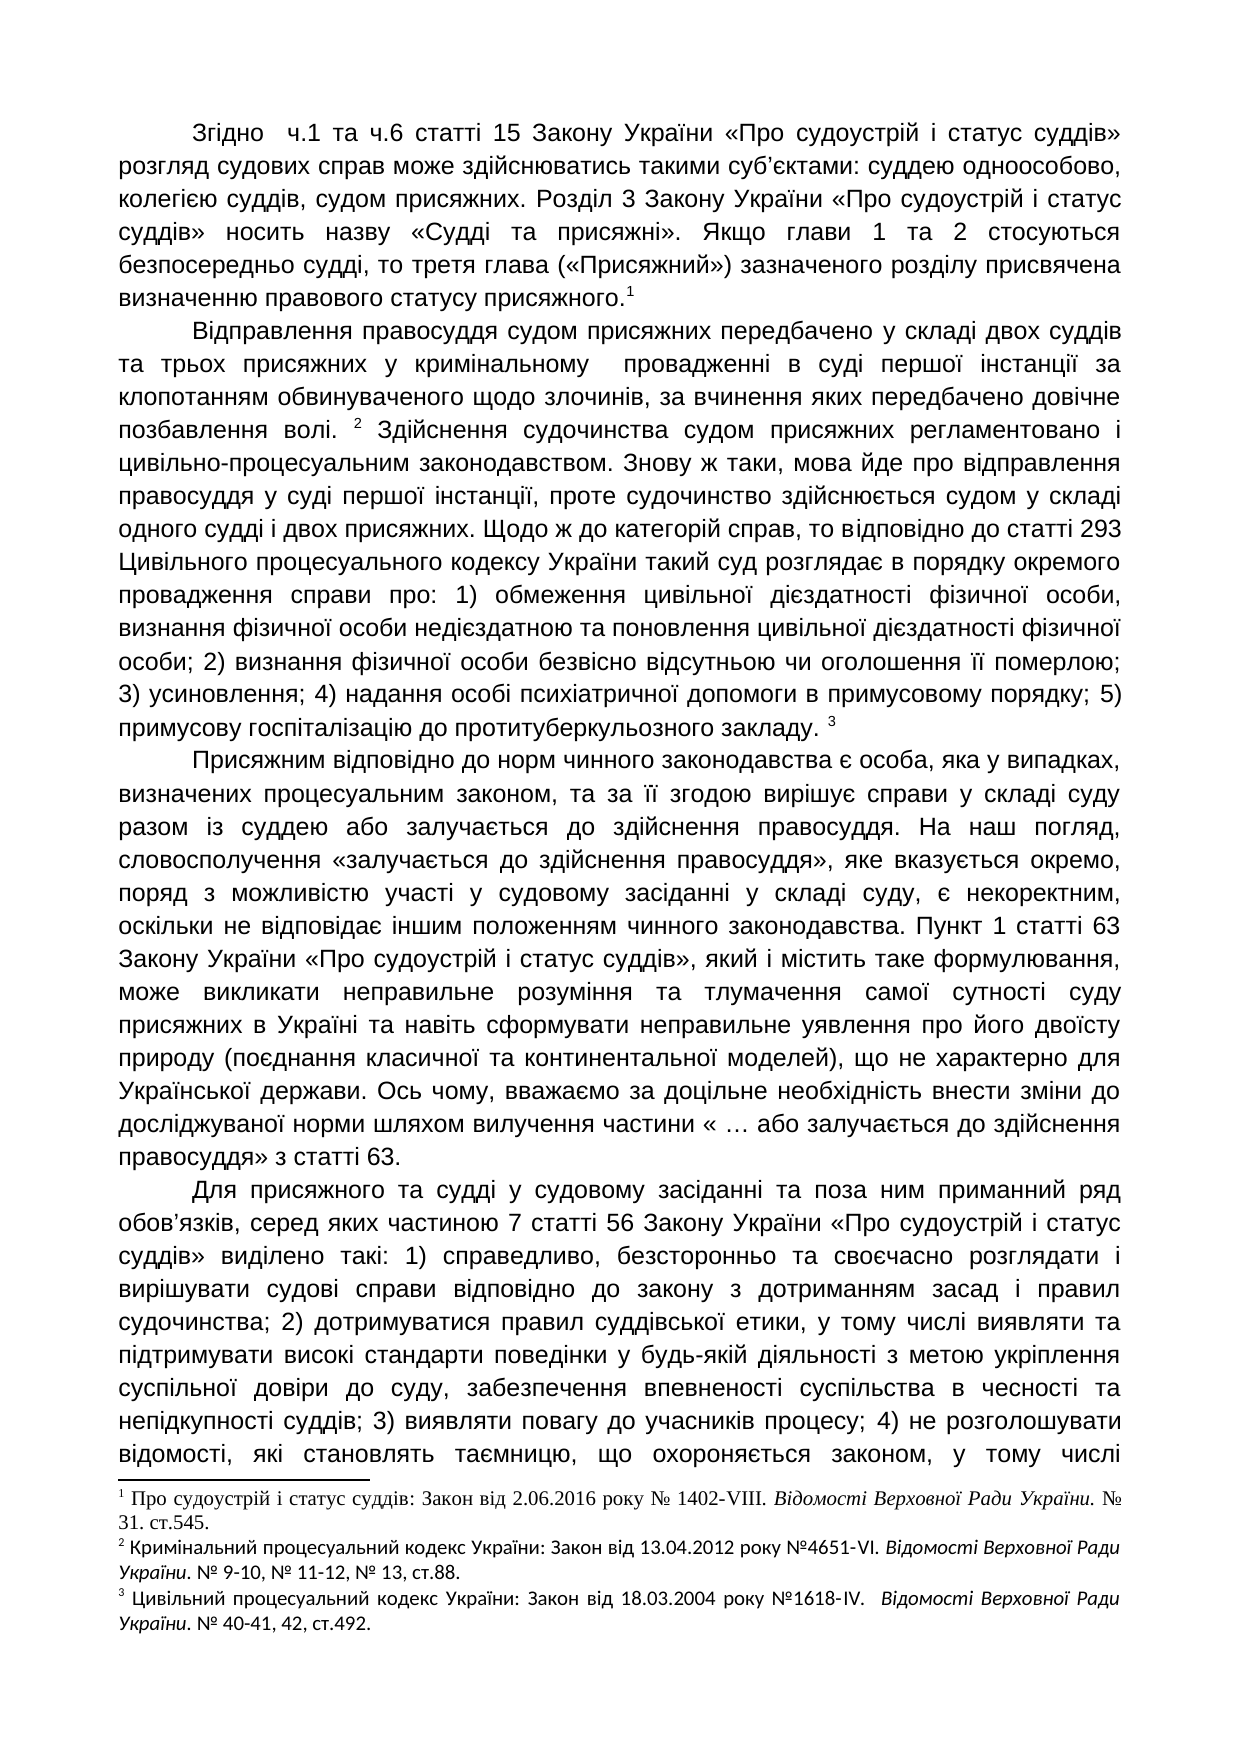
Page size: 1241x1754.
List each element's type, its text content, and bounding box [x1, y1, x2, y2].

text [118, 1175, 1122, 1468]
text Присяжним відповідно до норм чинного законодавства є особа, яка у випадках, визначених процесуальним законом, та за її згодою вирішує справи у складі суду разом із суддею або залучається до здійснення правосуддя. На наш погляд, словосполучення «залучається до здійснення правосуддя», яке вказується окремо, поряд з можливістю участі у судовому засіданні у складі суду, є некоректним, оскільки не відповідає іншим положенням чинного законодавства. Пункт 1 статті 63 Закону України «Про судоустрій і статус суддів», який і містить таке формулювання, може викликати неправильне розуміння та тлумачення самої сутності суду присяжних в Україні та навіть сформувати неправильне уявлення про його двоїсту природу (поєднання класичної та континентальної моделей), що не характерно для Української держави. Ось чому, вважаємо за доцільне необхідність внести зміни до досліджуваної норми шляхом вилучення частини « … або залучається до здійснення правосуддя» з статті 63. [118, 746, 1122, 1171]
text Згідно ч.1 та ч.6 статті 15 Закону України «Про судоустрій і статус суддів» розгляд судових справ може здійснюватись такими суб’єктами: суддею одноособово, колегією суддів, судом присяжних. Розділ 3 Закону України «Про судоустрій і статус суддів» носить назву «Судді та присяжні». Якщо глави 1 та 2 стосуються безпосередньо судді, то третя глава («Присяжний») зазначеного розділу присвячена визначенню правового статусу присяжного. [118, 118, 1122, 312]
text Відправлення правосуддя судом присяжних передбачено у складі двох суддів та трьох присяжних у кримінальному провадженні в суді першої інстанції за клопотанням обвинуваченого щодо злочинів, за вчинення яких передбачено довічне позбавлення волі. Здійснення судочинства судом присяжних регламентовано і цивільно-процесуальним законодавством. Знову ж таки, мова йде про відправлення правосуддя у суді першої інстанції, проте судочинство здійснюється судом у складі одного судді і двох присяжних. Щодо ж до категорій справ, то відповідно до статті 293 Цивільного процесуального кодексу України такий суд розглядає в порядку окремого провадження справи про: 1) обмеження цивільної дієздатності фізичної особи, визнання фізичної особи недієздатною та поновлення цивільної дієздатності фізичної особи; 2) визнання фізичної особи безвісно відсутньою чи оголошення її померлою; 3) усиновлення; 4) надання особі психіатричної допомоги в примусовому порядку; 5) примусову госпіталізацію до протитуберкульозного закладу. [118, 316, 1122, 382]
text Відправлення правосуддя судом присяжних передбачено у складі двох суддів та трьох присяжних у кримінальному провадженні в суді першої інстанції за клопотанням обвинуваченого щодо злочинів, за вчинення яких передбачено довічне позбавлення волі. Здійснення судочинства судом присяжних регламентовано і цивільно-процесуальним законодавством. Знову ж таки, мова йде про відправлення правосуддя у суді першої інстанції, проте судочинство здійснюється судом у складі одного судді і двох присяжних. Щодо ж до категорій справ, то відповідно до статті 293 Цивільного процесуального кодексу України такий суд розглядає в порядку окремого провадження справи про: 1) обмеження цивільної дієздатності фізичної особи, визнання фізичної особи недієздатною та поновлення цивільної дієздатності фізичної особи; 2) визнання фізичної особи безвісно відсутньою чи оголошення її померлою; 3) усиновлення; 4) надання особі психіатричної допомоги в примусовому порядку; 5) примусову госпіталізацію до протитуберкульозного закладу. [118, 510, 1122, 741]
